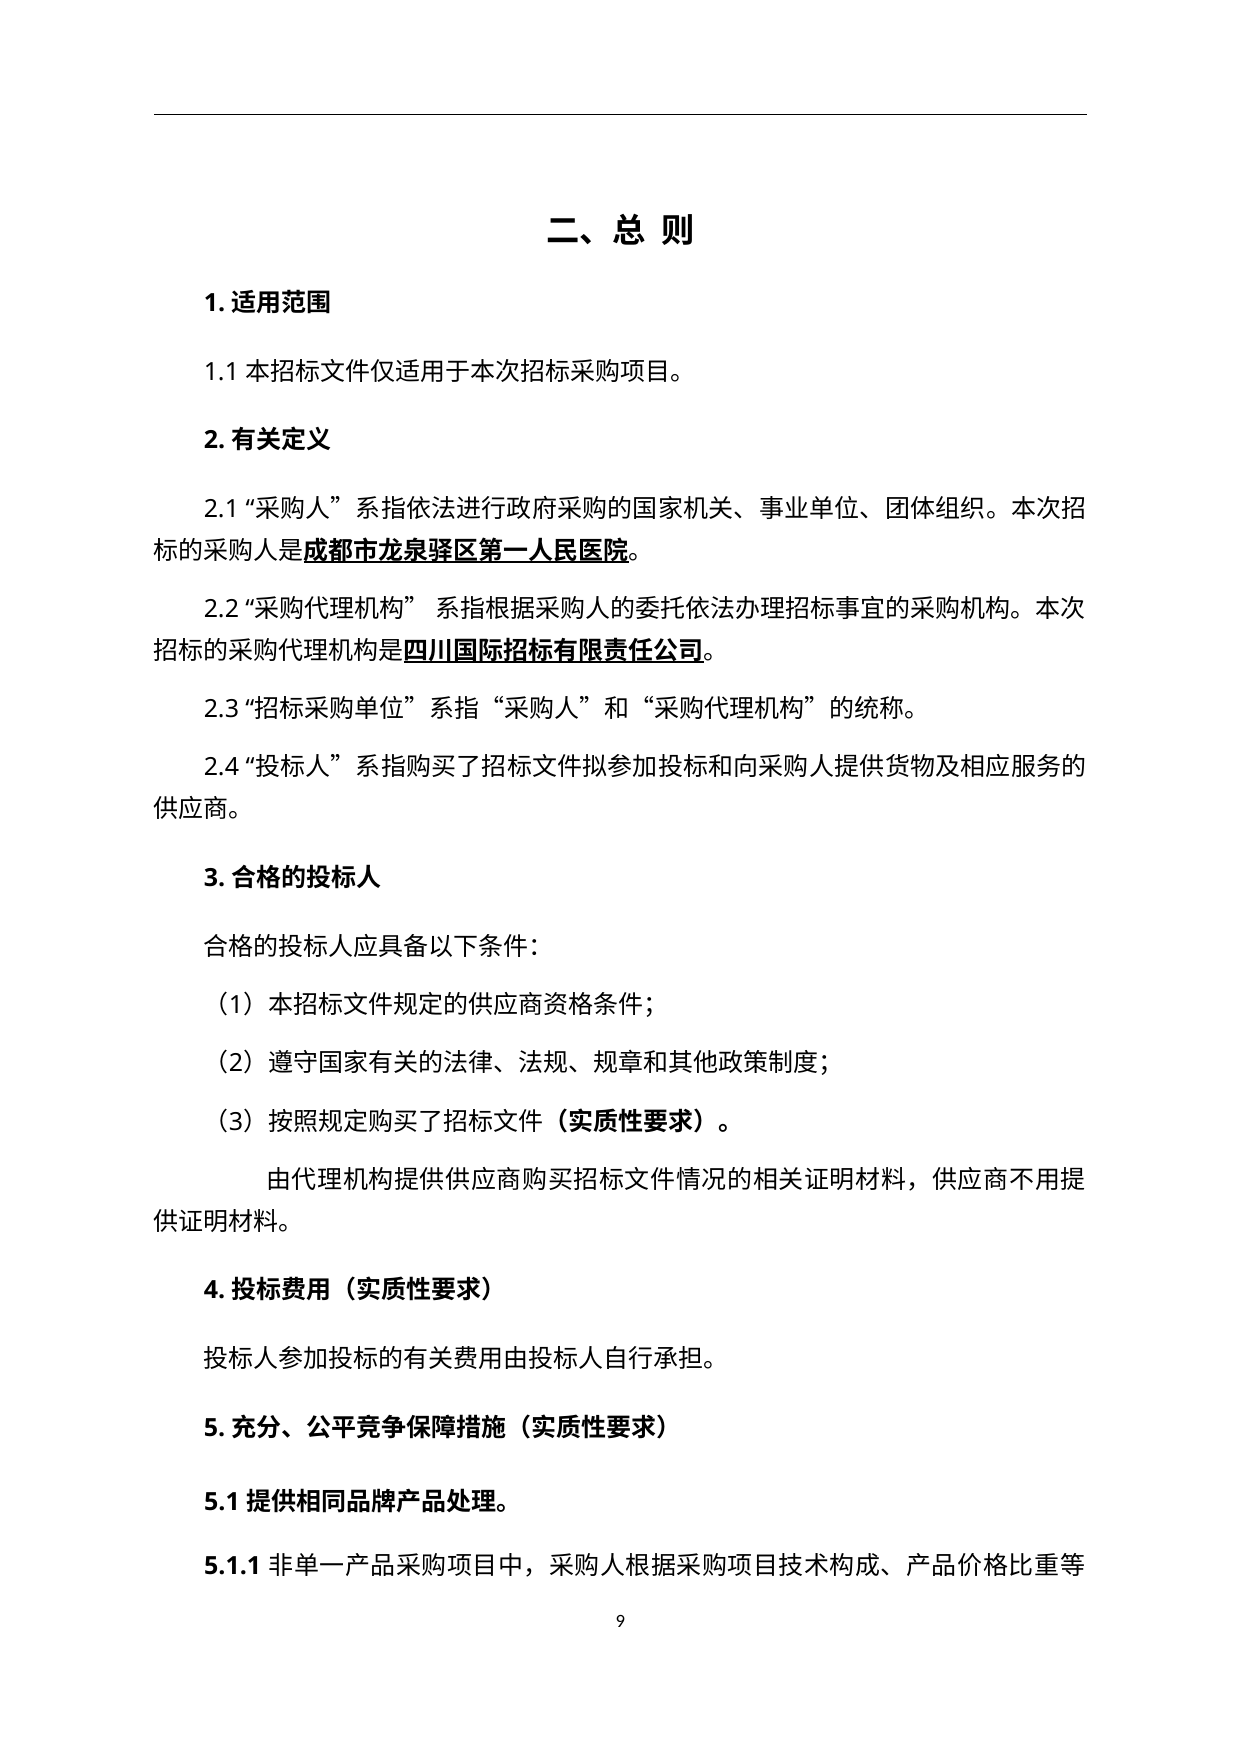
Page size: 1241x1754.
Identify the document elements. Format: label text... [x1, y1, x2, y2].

subtitle 5. 充分、公平竞争保障措施（实质性要求） [153, 1403, 1087, 1444]
text （2）遵守国家有关的法律、法规、规章和其他政策制度； [153, 1038, 1087, 1080]
subtitle 2. 有关定义 [153, 415, 1087, 457]
text 合格的投标人应具备以下条件： [153, 922, 1087, 963]
text 投标人参加投标的有关费用由投标人自行承担。 [153, 1334, 1087, 1376]
subtitle 4. 投标费用（实质性要求） [153, 1265, 1087, 1307]
text 5.1 提供相同品牌产品处理。 [154, 1472, 1087, 1519]
text （1）本招标文件规定的供应商资格条件； [153, 980, 1087, 1022]
subtitle 1. 适用范围 [153, 278, 1087, 319]
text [154, 1536, 1087, 1584]
text 2.2 “采购代理机构” 系指根据采购人的委托依法办理招标事宜的采购机构。本次招标的采购代理机构是四川国际招标有限责任公司。 [153, 584, 1087, 667]
text 1.1 本招标文件仅适用于本次招标采购项目。 [153, 347, 1087, 388]
text 由代理机构提供供应商购买招标文件情况的相关证明材料，供应商不用提供证明材料。 [153, 1155, 1087, 1238]
text 2.3 “招标采购单位”系指“采购人”和“采购代理机构”的统称。 [153, 684, 1087, 726]
text 2.4 “投标人”系指购买了招标文件拟参加投标和向采购人提供货物及相应服务的供应商。 [153, 742, 1087, 826]
subtitle 3. 合格的投标人 [153, 853, 1087, 894]
text 2.1 “采购人”系指依法进行政府采购的国家机关、事业单位、团体组织。本次招标的采购人是成都市龙泉驿区第一人民医院。 [153, 484, 1087, 567]
text （3）按照规定购买了招标文件（实质性要求）。 [153, 1097, 1087, 1138]
subtitle 二、总 则 [153, 209, 1087, 251]
